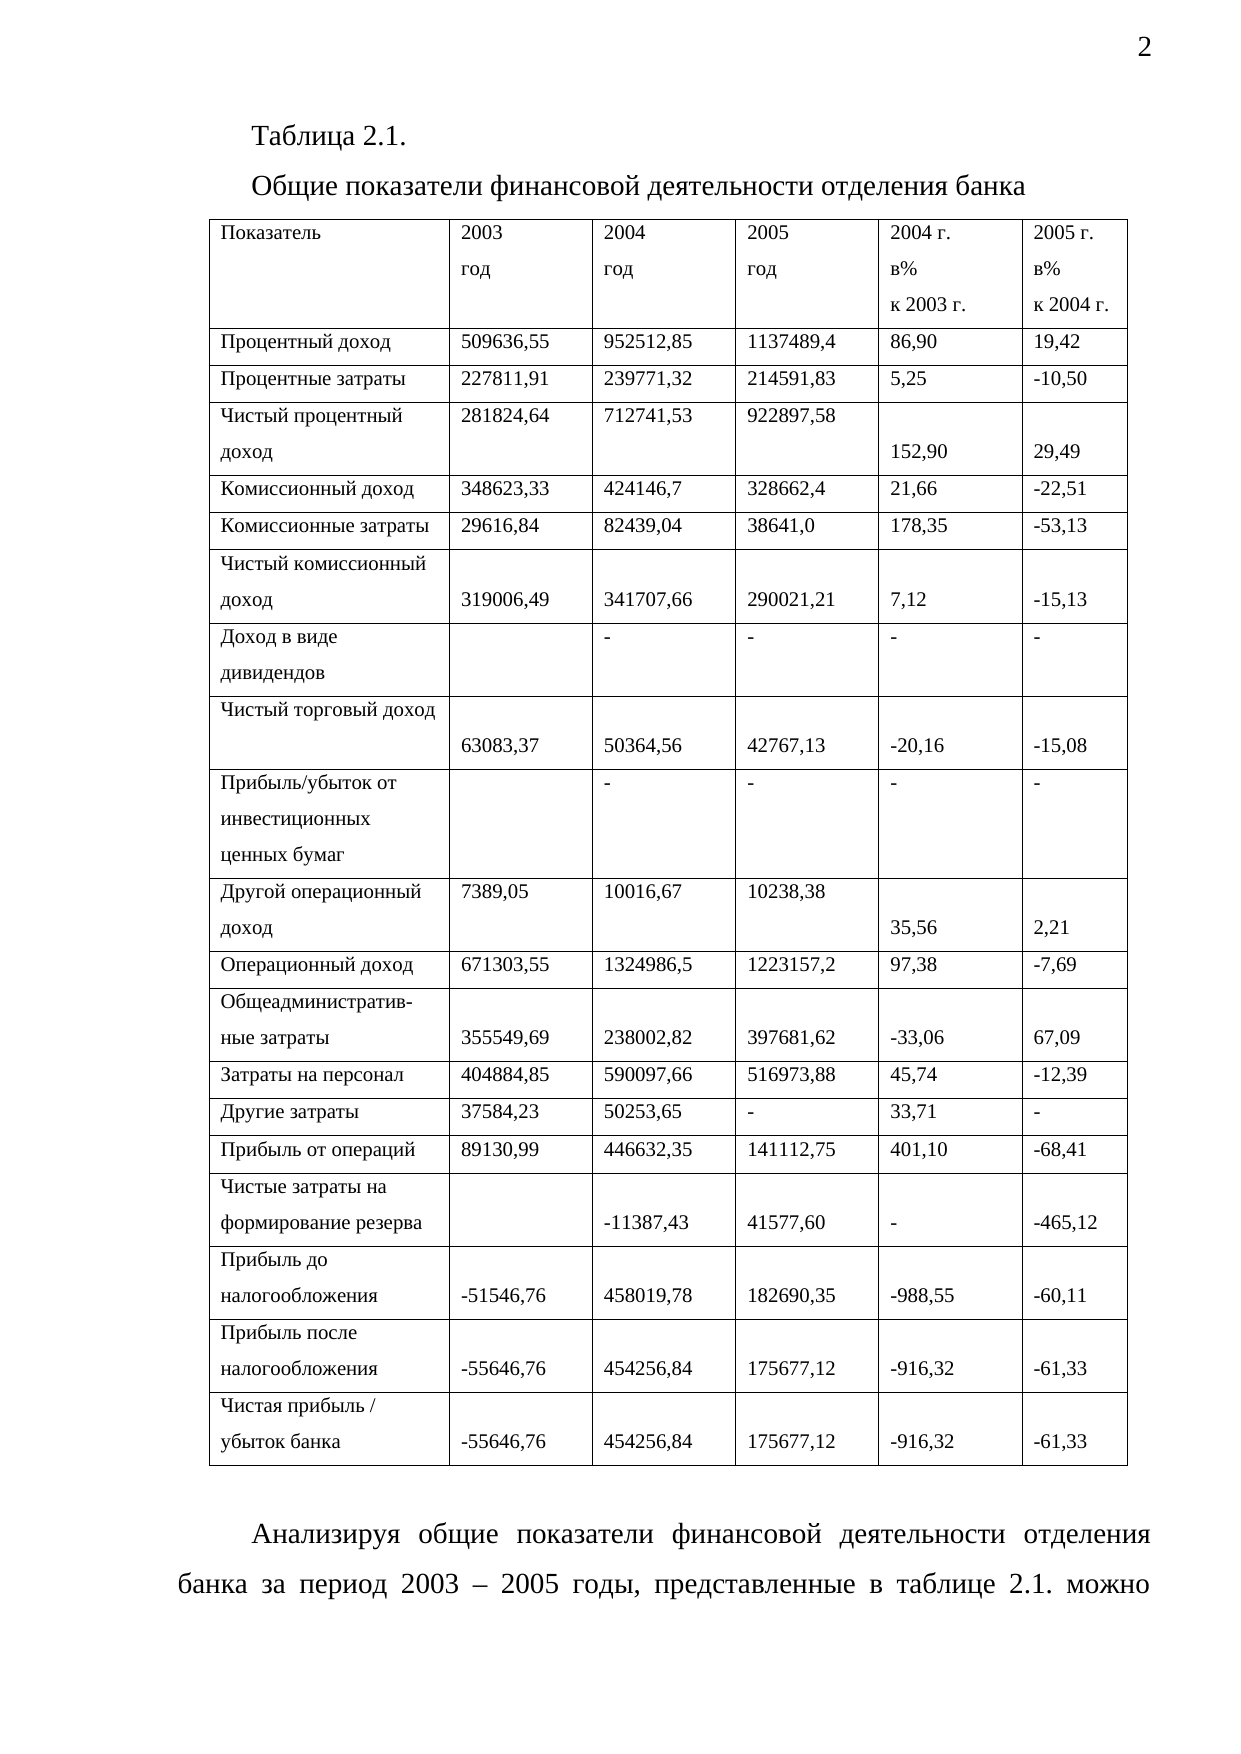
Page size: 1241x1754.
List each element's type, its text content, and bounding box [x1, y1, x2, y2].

table_header Показатель [210, 220, 449, 328]
table_cell 454256,84 [593, 1320, 735, 1392]
table_cell 1137489,4 [736, 329, 878, 365]
table_cell 86,90 [879, 329, 1022, 365]
table_cell 5,25 [879, 366, 1022, 402]
table_cell 238002,82 [593, 989, 735, 1061]
table_cell 45,74 [879, 1062, 1022, 1098]
table_header 2004 год [593, 220, 735, 328]
table_cell -15,13 [1023, 550, 1127, 622]
table_cell - [1023, 770, 1127, 878]
table_cell Доход в виде дивидендов [210, 624, 449, 696]
table_cell 454256,84 [593, 1393, 735, 1465]
table_cell Чистый комиссионный доход [210, 550, 449, 622]
table_cell -55646,76 [450, 1393, 592, 1465]
table_cell 214591,83 [736, 366, 878, 402]
table_cell [450, 770, 592, 878]
table_header 2005 год [736, 220, 878, 328]
table_cell 175677,12 [736, 1320, 878, 1392]
table_cell Процентные затраты [210, 366, 449, 402]
table_cell 239771,32 [593, 366, 735, 402]
table_header 2004 г. в% к 2003 г. [879, 220, 1022, 328]
table_cell Процентный доход [210, 329, 449, 365]
table_cell 50253,65 [593, 1099, 735, 1135]
table_cell 97,38 [879, 952, 1022, 988]
text Общие показатели финансовой деятельности отделения банка [177, 168, 1152, 202]
table_cell - [593, 624, 735, 696]
table_cell Комиссионный доход [210, 476, 449, 512]
table_cell - [736, 1099, 878, 1135]
table_cell Комиссионные затраты [210, 513, 449, 549]
table_cell -465,12 [1023, 1174, 1127, 1246]
table_cell 29616,84 [450, 513, 592, 549]
table_cell 355549,69 [450, 989, 592, 1061]
table_cell 29,49 [1023, 403, 1127, 475]
table_cell 446632,35 [593, 1136, 735, 1172]
table_cell 89130,99 [450, 1136, 592, 1172]
table_cell 10238,38 [736, 879, 878, 951]
table_cell 82439,04 [593, 513, 735, 549]
table_cell 401,10 [879, 1136, 1022, 1172]
table_cell 152,90 [879, 403, 1022, 475]
table_header 2003 год [450, 220, 592, 328]
table_cell - [1023, 624, 1127, 696]
table_cell 516973,88 [736, 1062, 878, 1098]
table_cell 404884,85 [450, 1062, 592, 1098]
table_cell 21,66 [879, 476, 1022, 512]
table_cell 175677,12 [736, 1393, 878, 1465]
table_cell 35,56 [879, 879, 1022, 951]
table_cell Чистый торговый доход [210, 697, 449, 769]
table_cell - [1023, 1099, 1127, 1135]
table_cell 182690,35 [736, 1247, 878, 1319]
table_header 2005 г. в% к 2004 г. [1023, 220, 1127, 328]
table_cell -20,16 [879, 697, 1022, 769]
table_cell Другие затраты [210, 1099, 449, 1135]
table_cell 328662,4 [736, 476, 878, 512]
table_cell 281824,64 [450, 403, 592, 475]
table_cell 1223157,2 [736, 952, 878, 988]
table_cell 590097,66 [593, 1062, 735, 1098]
table_cell 290021,21 [736, 550, 878, 622]
table_cell Прибыль до налогообложения [210, 1247, 449, 1319]
table_cell 63083,37 [450, 697, 592, 769]
table_cell Чистые затраты на формирование резерва [210, 1174, 449, 1246]
table_cell 319006,49 [450, 550, 592, 622]
table_cell 348623,33 [450, 476, 592, 512]
table_cell 67,09 [1023, 989, 1127, 1061]
table_cell Прибыль от операций [210, 1136, 449, 1172]
table_cell Чистый процентный доход [210, 403, 449, 475]
table_cell -10,50 [1023, 366, 1127, 402]
table_cell -33,06 [879, 989, 1022, 1061]
table_cell 397681,62 [736, 989, 878, 1061]
table_cell 341707,66 [593, 550, 735, 622]
table_cell Прибыль/убыток от инвестиционных ценных бумаг [210, 770, 449, 878]
table_cell - [879, 1174, 1022, 1246]
table_cell -7,69 [1023, 952, 1127, 988]
table_cell [450, 1174, 592, 1246]
table_cell 141112,75 [736, 1136, 878, 1172]
table_cell - [593, 770, 735, 878]
table_cell 227811,91 [450, 366, 592, 402]
table_cell -11387,43 [593, 1174, 735, 1246]
table_cell Операционный доход [210, 952, 449, 988]
table_cell 38641,0 [736, 513, 878, 549]
table_cell 671303,55 [450, 952, 592, 988]
table_cell -988,55 [879, 1247, 1022, 1319]
table_cell 952512,85 [593, 329, 735, 365]
table_cell -916,32 [879, 1393, 1022, 1465]
table_cell 42767,13 [736, 697, 878, 769]
table_cell 424146,7 [593, 476, 735, 512]
table_cell -22,51 [1023, 476, 1127, 512]
table_cell 50364,56 [593, 697, 735, 769]
table_cell 37584,23 [450, 1099, 592, 1135]
table_cell -51546,76 [450, 1247, 592, 1319]
table_cell -68,41 [1023, 1136, 1127, 1172]
table_cell 178,35 [879, 513, 1022, 549]
table_cell 7389,05 [450, 879, 592, 951]
table_cell -53,13 [1023, 513, 1127, 549]
table_cell 922897,58 [736, 403, 878, 475]
table_cell Другой операционный доход [210, 879, 449, 951]
table_cell -61,33 [1023, 1320, 1127, 1392]
table_cell 10016,67 [593, 879, 735, 951]
table_cell Затраты на персонал [210, 1062, 449, 1098]
table_cell - [879, 770, 1022, 878]
table_cell Общеадминистратив-ные затраты [210, 989, 449, 1061]
table_cell Прибыль после налогообложения [210, 1320, 449, 1392]
table_cell -916,32 [879, 1320, 1022, 1392]
table_cell -61,33 [1023, 1393, 1127, 1465]
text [177, 1516, 1152, 1600]
table_cell 7,12 [879, 550, 1022, 622]
table_cell - [736, 624, 878, 696]
table_cell 33,71 [879, 1099, 1022, 1135]
table_cell 1324986,5 [593, 952, 735, 988]
table_cell - [736, 770, 878, 878]
table_cell Чистая прибыль / убыток банка [210, 1393, 449, 1465]
table_cell -60,11 [1023, 1247, 1127, 1319]
table_cell 712741,53 [593, 403, 735, 475]
text Таблица 2.1. [177, 118, 1152, 152]
table_cell 2,21 [1023, 879, 1127, 951]
table_cell 509636,55 [450, 329, 592, 365]
table_cell - [879, 624, 1022, 696]
table_cell 41577,60 [736, 1174, 878, 1246]
table_cell 19,42 [1023, 329, 1127, 365]
table_cell -15,08 [1023, 697, 1127, 769]
table_cell -55646,76 [450, 1320, 592, 1392]
table_cell 458019,78 [593, 1247, 735, 1319]
table_cell [450, 624, 592, 696]
table_cell -12,39 [1023, 1062, 1127, 1098]
